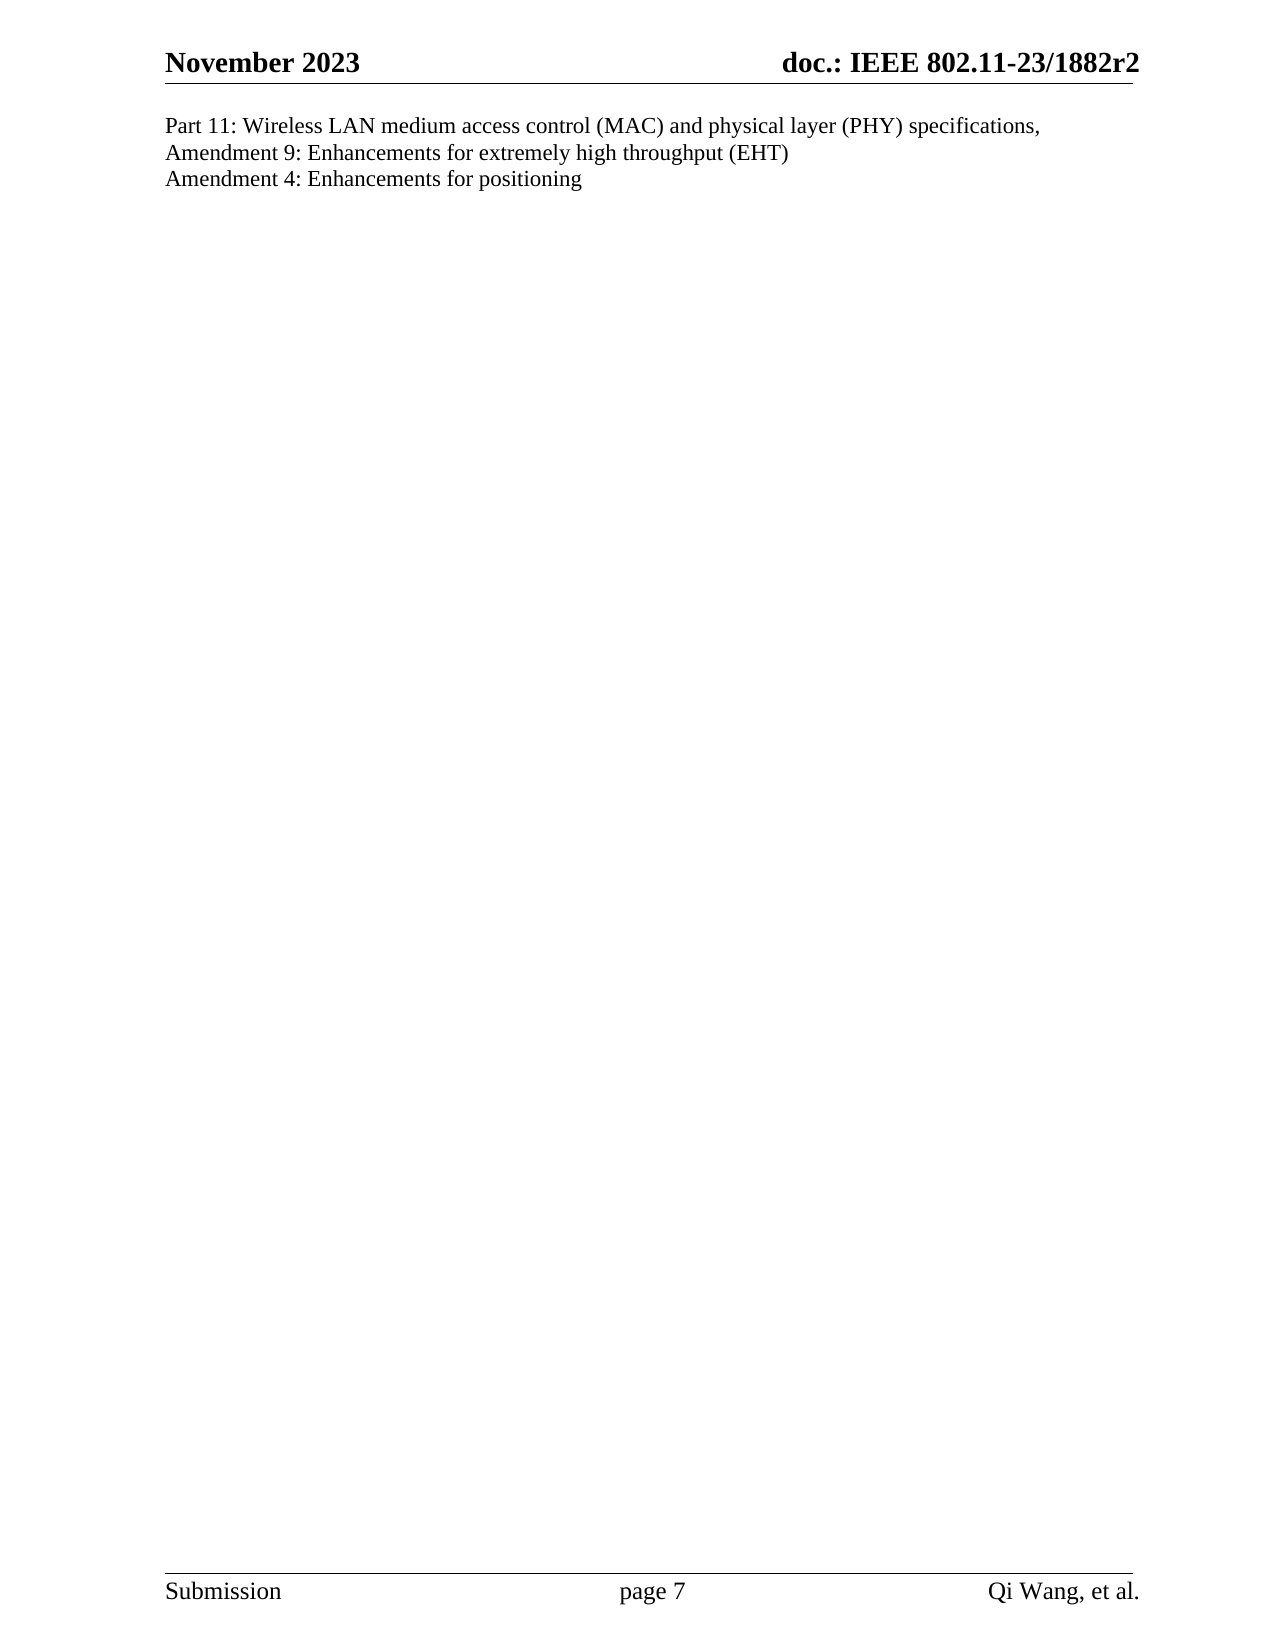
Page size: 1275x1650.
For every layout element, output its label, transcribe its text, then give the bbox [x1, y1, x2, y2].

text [165, 112, 1133, 165]
text Amendment 4: Enhancements for positioning [165, 165, 1133, 191]
